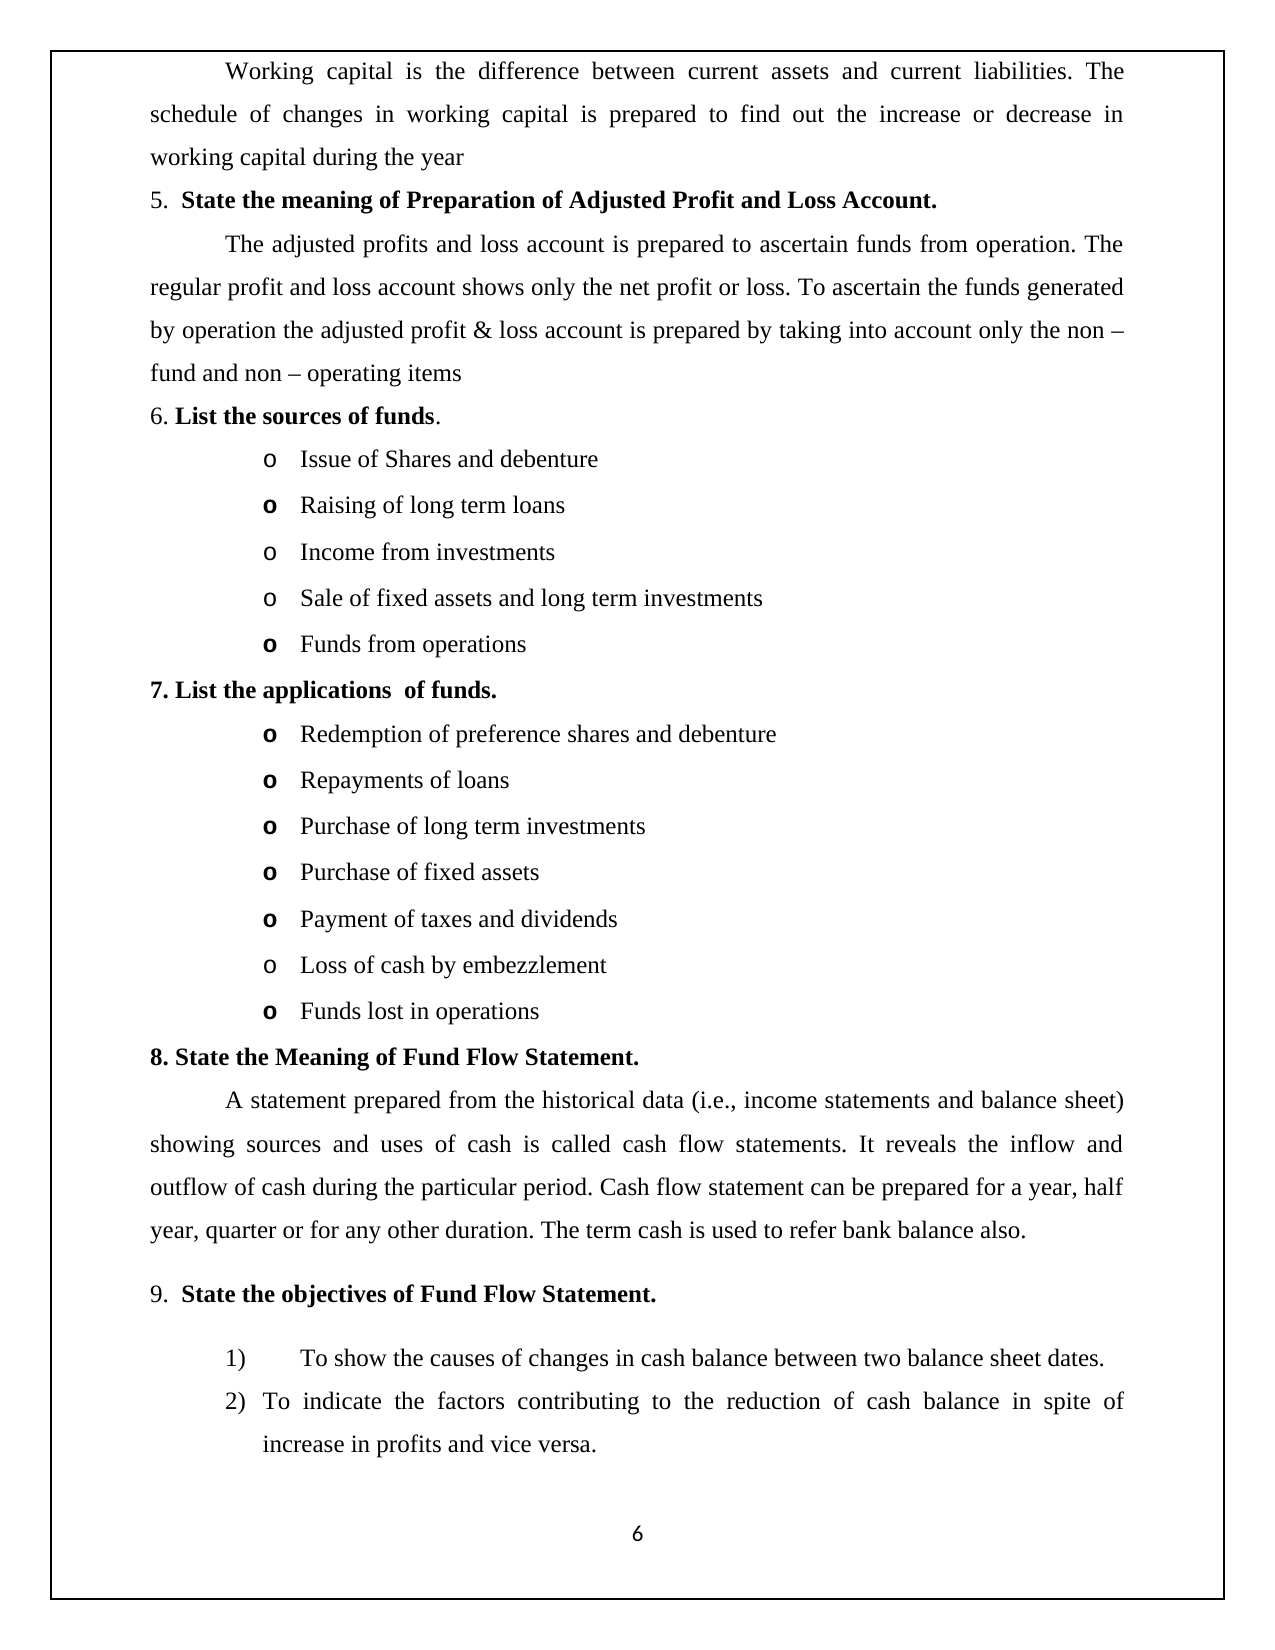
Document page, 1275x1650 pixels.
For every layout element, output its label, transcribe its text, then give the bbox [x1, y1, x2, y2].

text 5. State the meaning of Preparation of Adjusted Profit and Loss Account. [150, 186, 1125, 214]
text 6. List the sources of funds. [150, 401, 1125, 430]
list Funds from operations [262, 629, 1125, 660]
list Repayments of loans [262, 765, 1125, 796]
text Working capital is the difference between current assets and current liabilities. The schedule of changes in working capital is prepared to find out the increase or decrease in working capital during the year [150, 56, 1125, 171]
list Income from investments [262, 537, 1125, 568]
list Raising of long term loans [262, 491, 1125, 521]
text 7. List the applications of funds. [150, 676, 1125, 704]
text The adjusted profits and loss account is prepared to ascertain funds from operation. The regular profit and loss account shows only the net profit or loss. To ascertain the funds generated by operation the adjusted profit & loss account is prepared by taking into account only the non – fund and non – operating items [150, 229, 1125, 387]
list Loss of cash by embezzlement [262, 950, 1125, 981]
list Purchase of long term investments [262, 811, 1125, 842]
list Funds lost in operations [262, 996, 1125, 1027]
list Payment of taxes and dividends [262, 904, 1125, 934]
text 8. State the Meaning of Fund Flow Statement. [150, 1042, 1125, 1071]
list Issue of Shares and debenture [262, 444, 1125, 475]
text 9. State the objectives of Fund Flow Statement. [150, 1279, 1125, 1308]
list To show the causes of changes in cash balance between two balance sheet dates. [225, 1343, 1125, 1372]
list To indicate the factors contributing to the reduction of cash balance in spite of increase in profits and vice versa. [225, 1386, 1125, 1458]
list Purchase of fixed assets [262, 857, 1125, 888]
text A statement prepared from the historical data (i.e., income statements and balance sheet) showing sources and uses of cash is called cash flow statements. It reveals the inflow and outflow of cash during the particular period. Cash flow statement can be prepared for a year, half year, quarter or for any other duration. The term cash is used to refer bank balance also. [150, 1086, 1125, 1244]
list Redemption of preference shares and debenture [262, 719, 1125, 749]
list Sale of fixed assets and long term investments [262, 583, 1125, 614]
